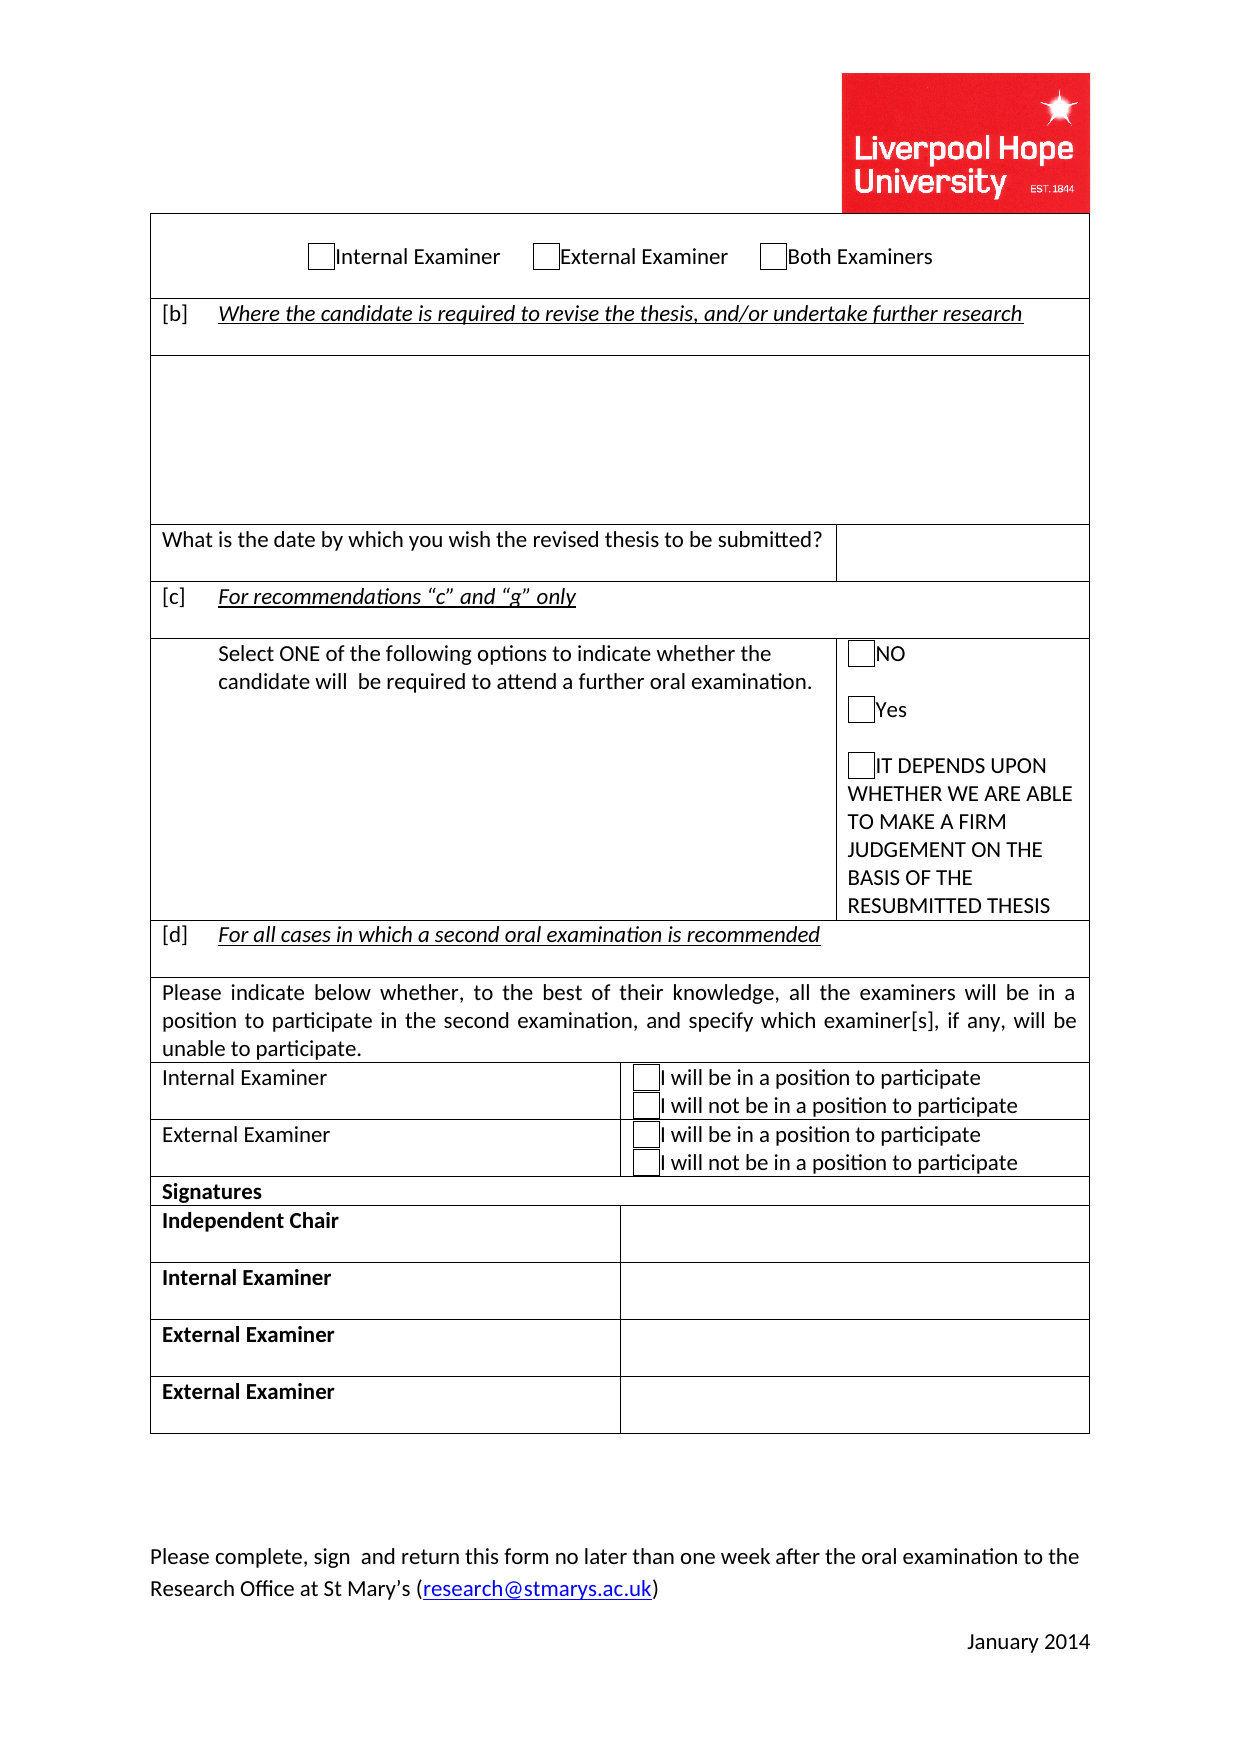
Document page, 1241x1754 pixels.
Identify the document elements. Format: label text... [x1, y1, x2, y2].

table_cell I will be in a position to participate I will not be in a position to participate [621, 1063, 1089, 1119]
table_cell Internal Examiner [151, 1263, 620, 1319]
table_cell NO Yes IT DEPENDS UPON WHETHER WE ARE ABLE TO MAKE A FIRM JUDGEMENT ON THE BASIS OF THE RESUBMITTED THESIS [837, 639, 1089, 919]
table_cell [621, 1263, 1089, 1319]
table_cell The minor modifications would be considered and approved by Internal Examiner External Examiner Both Examiners [151, 214, 1089, 298]
table_cell What is the date by which you wish the revised thesis to be submitted? [151, 525, 836, 581]
table_cell Independent Chair [151, 1206, 620, 1262]
table_cell [621, 1206, 1089, 1262]
table_cell [621, 1377, 1089, 1433]
table_cell [c] For recommendations “c” and “g” only [151, 582, 1089, 638]
table_cell [d] For all cases in which a second oral examination is recommended [151, 921, 1089, 977]
table_cell I will be in a position to participate I will not be in a position to participate [621, 1120, 1089, 1176]
table_cell External Examiner [151, 1120, 620, 1176]
table_cell Signatures [151, 1177, 1089, 1205]
table_cell Select ONE of the following options to indicate whether the candidate will be required to attend a further oral examination. [151, 639, 836, 919]
table_cell [837, 525, 1089, 581]
table_cell [621, 1320, 1089, 1376]
table_cell External Examiner [151, 1377, 620, 1433]
table_cell Please indicate below whether, to the best of their knowledge, all the examiners will be in a position to participate in the second examination, and specify which examiner[s], if any, will be unable to participate. [151, 978, 1089, 1062]
table_cell [151, 356, 1089, 524]
picture [841, 73, 1091, 213]
table_cell Internal Examiner [151, 1063, 620, 1119]
table_cell [b] Where the candidate is required to revise the thesis, and/or undertake further research [151, 299, 1089, 355]
table_cell External Examiner [151, 1320, 620, 1376]
